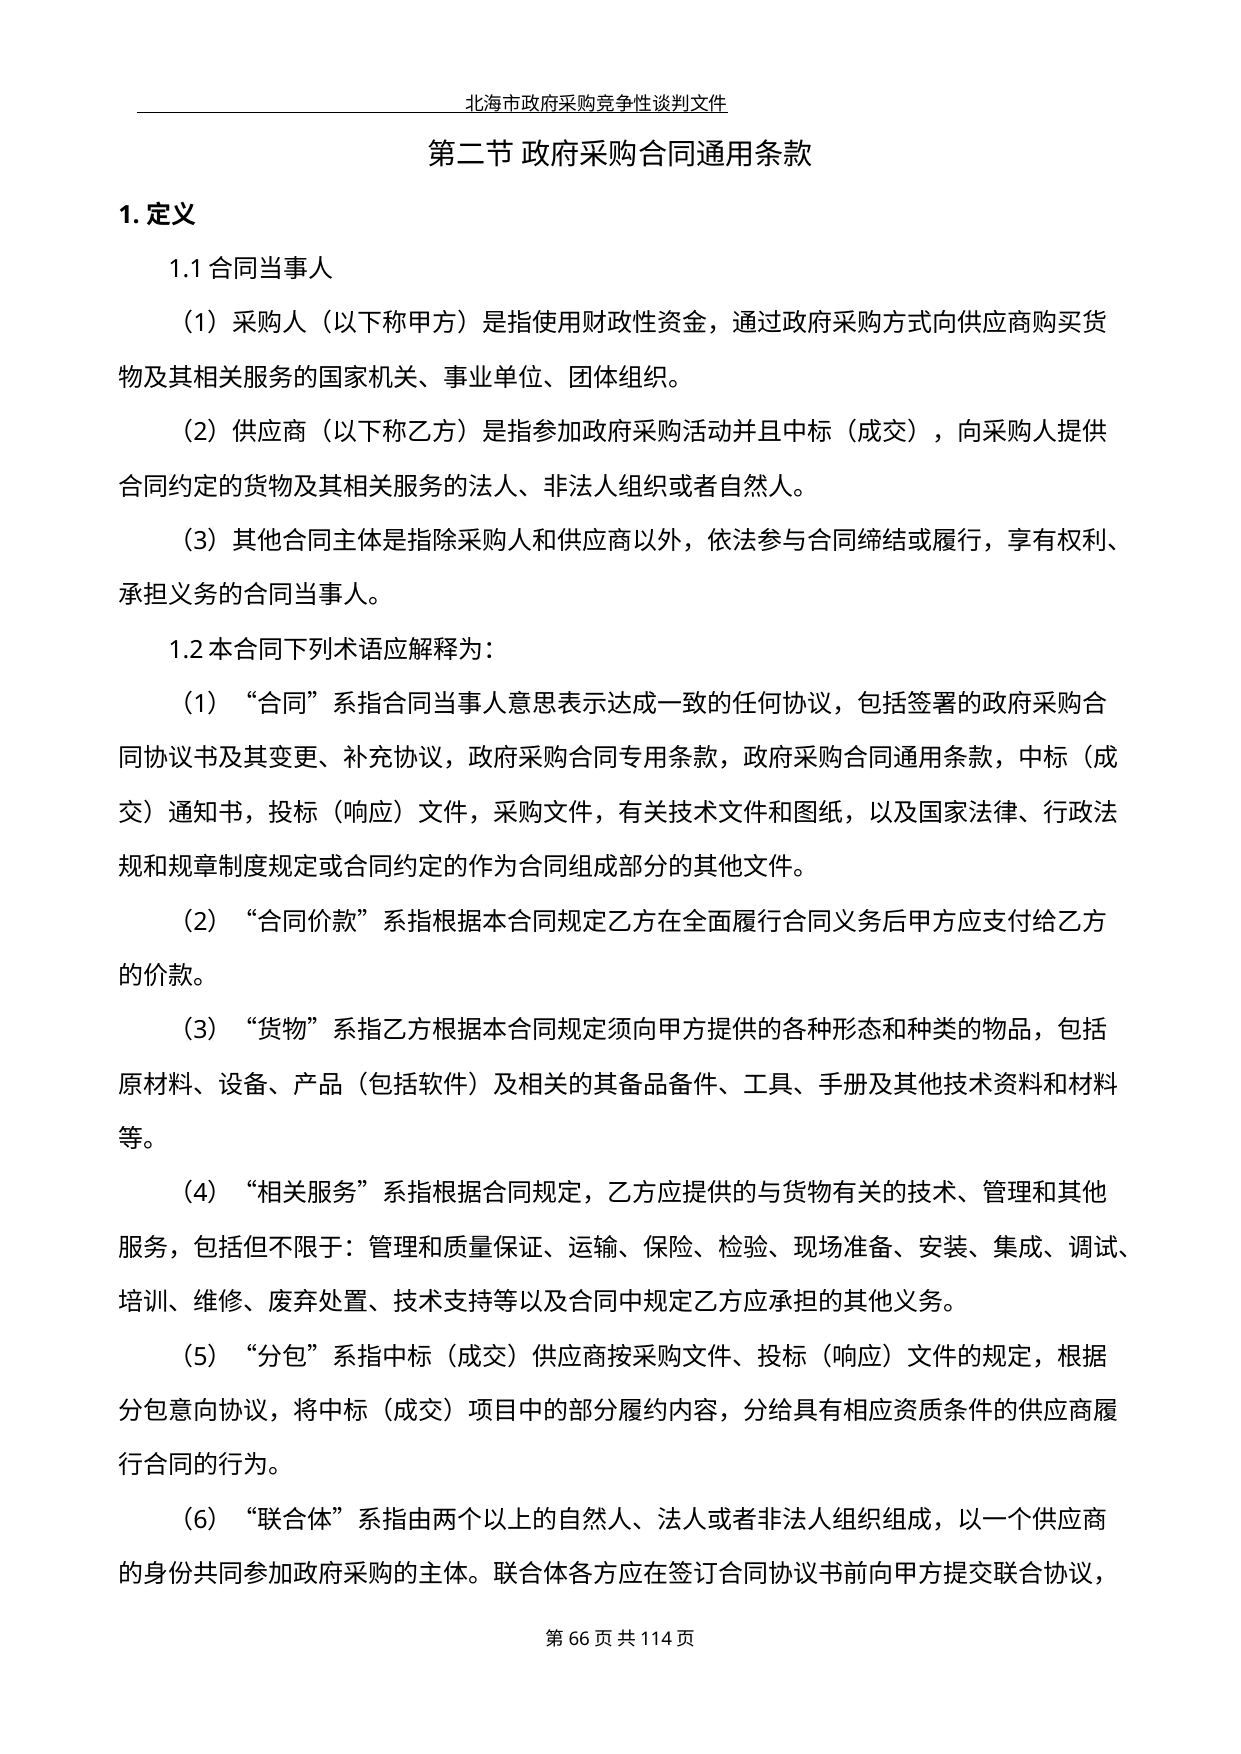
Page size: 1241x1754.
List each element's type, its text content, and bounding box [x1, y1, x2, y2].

text （2）“合同价款”系指根据本合同规定乙方在全面履行合同义务后甲方应支付给乙方的价款。 [118, 901, 1122, 992]
text （1）采购人（以下称甲方）是指使用财政性资金，通过政府采购方式向供应商购买货物及其相关服务的国家机关、事业单位、团体组织。 [118, 303, 1122, 393]
text （3）其他合同主体是指除采购人和供应商以外，依法参与合同缔结或履行，享有权利、承担义务的合同当事人。 [118, 520, 1122, 611]
text （1）“合同”系指合同当事人意思表示达成一致的任何协议，包括签署的政府采购合同协议书及其变更、补充协议，政府采购合同专用条款，政府采购合同通用条款，中标（成交）通知书，投标（响应）文件，采购文件，有关技术文件和图纸，以及国家法律、行政法规和规章制度规定或合同约定的作为合同组成部分的其他文件。 [118, 683, 1122, 883]
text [118, 1499, 1122, 1590]
text （4）“相关服务”系指根据合同规定，乙方应提供的与货物有关的技术、管理和其他服务，包括但不限于：管理和质量保证、运输、保险、检验、现场准备、安装、集成、调试、培训、维修、废弃处置、技术支持等以及合同中规定乙方应承担的其他义务。 [118, 1173, 1122, 1318]
text （5）“分包”系指中标（成交）供应商按采购文件、投标（响应）文件的规定，根据分包意向协议，将中标（成交）项目中的部分履约内容，分给具有相应资质条件的供应商履行合同的行为。 [118, 1336, 1122, 1481]
text 第二节 政府采购合同通用条款 [118, 131, 1122, 173]
text 1.1合同当事人 [118, 248, 1122, 285]
text （3）“货物”系指乙方根据本合同规定须向甲方提供的各种形态和种类的物品，包括原材料、设备、产品（包括软件）及相关的其备品备件、工具、手册及其他技术资料和材料等。 [118, 1010, 1122, 1155]
text 1. 定义 [118, 194, 1122, 230]
text 1.2本合同下列术语应解释为： [118, 629, 1122, 665]
text （2）供应商（以下称乙方）是指参加政府采购活动并且中标（成交），向采购人提供合同约定的货物及其相关服务的法人、非法人组织或者自然人。 [118, 412, 1122, 502]
